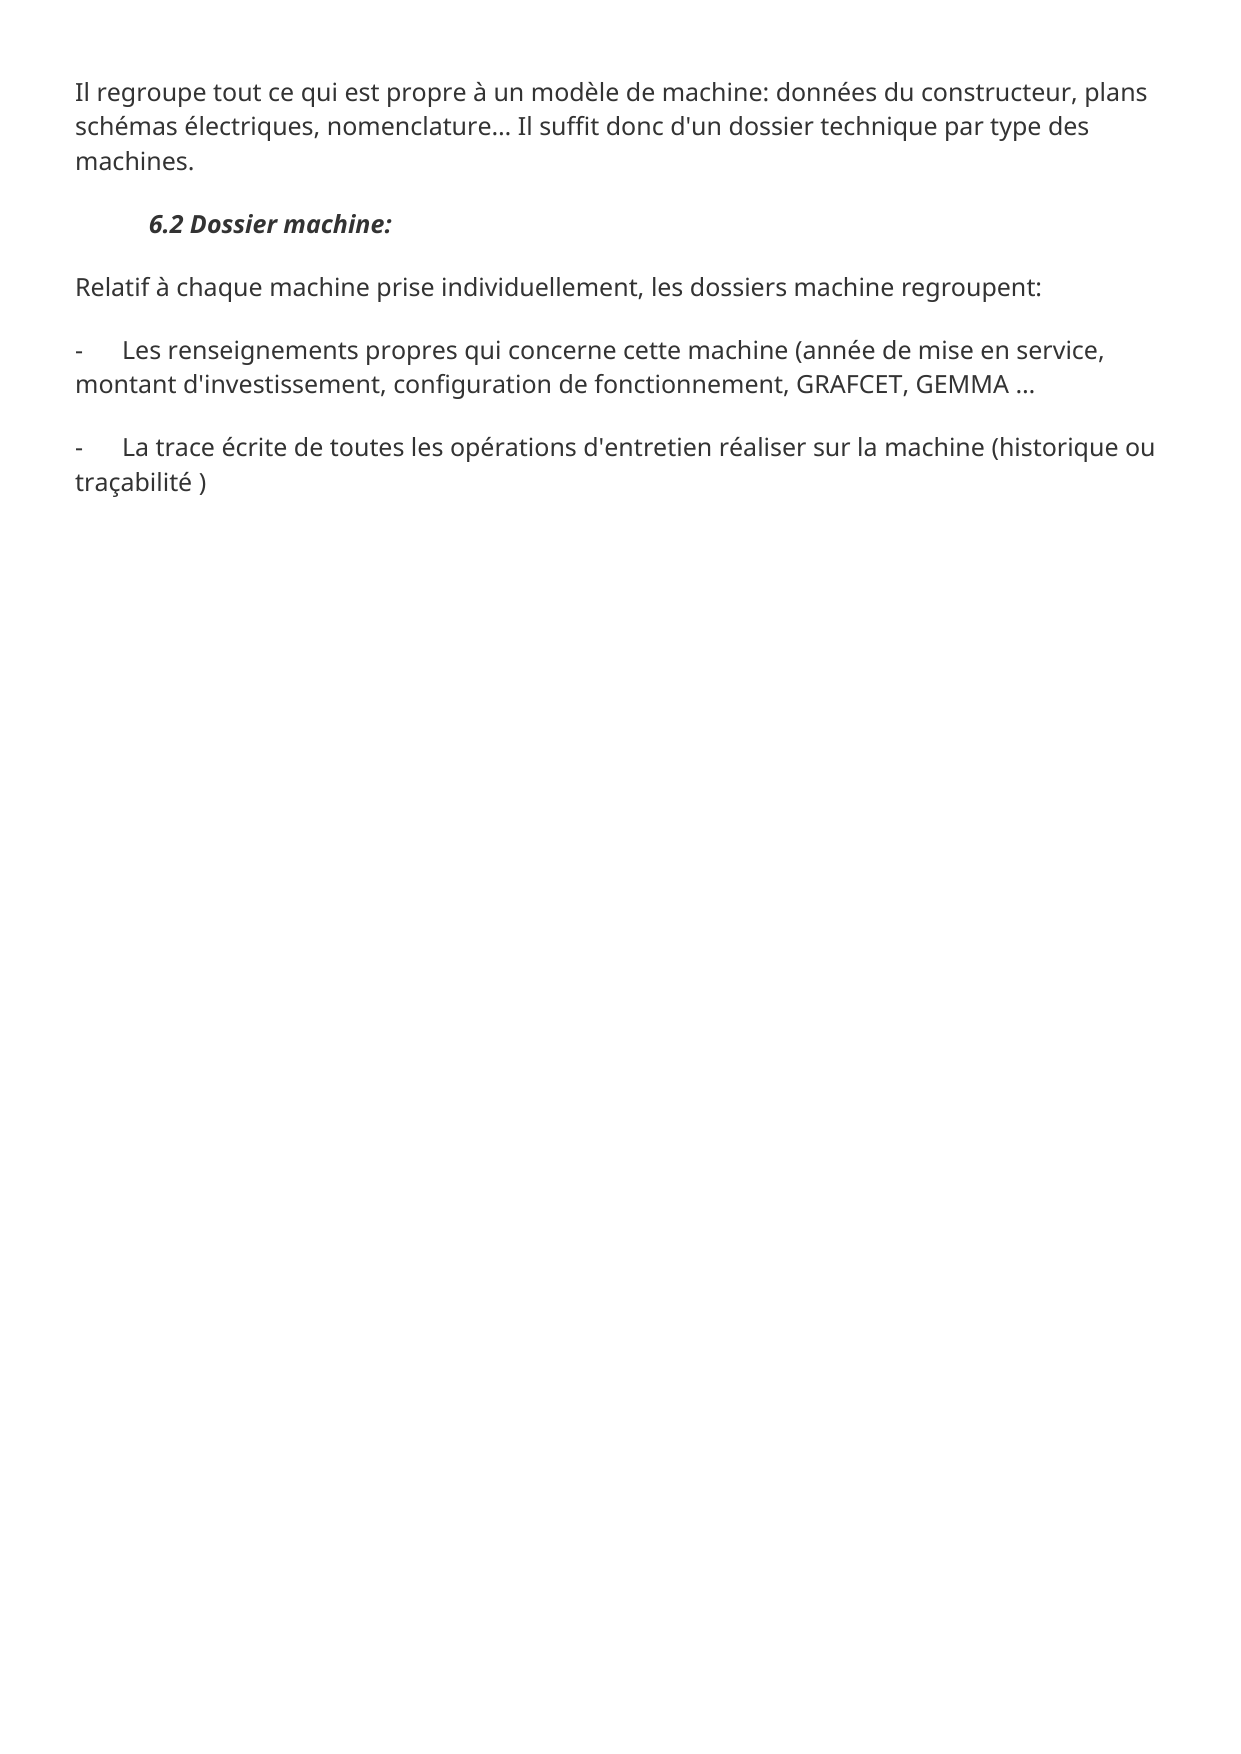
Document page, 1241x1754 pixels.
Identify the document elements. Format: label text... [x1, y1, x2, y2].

text - La trace écrite de toutes les opérations d'entretien réaliser sur la machine (historique ou traçabilité ) [75, 430, 1165, 498]
text Il regroupe tout ce qui est propre à un modèle de machine: données du constructeur, plans schémas électriques, nomenclature… Il suffit donc d'un dossier technique par type des machines. [75, 75, 1165, 177]
text - Les renseignements propres qui concerne cette machine (année de mise en service, montant d'investissement, configuration de fonctionnement, GRAFCET, GEMMA … [75, 333, 1165, 401]
text Relatif à chaque machine prise individuellement, les dossiers machine regroupent: [75, 269, 1165, 304]
text 6.2 Dossier machine: [75, 206, 1165, 240]
